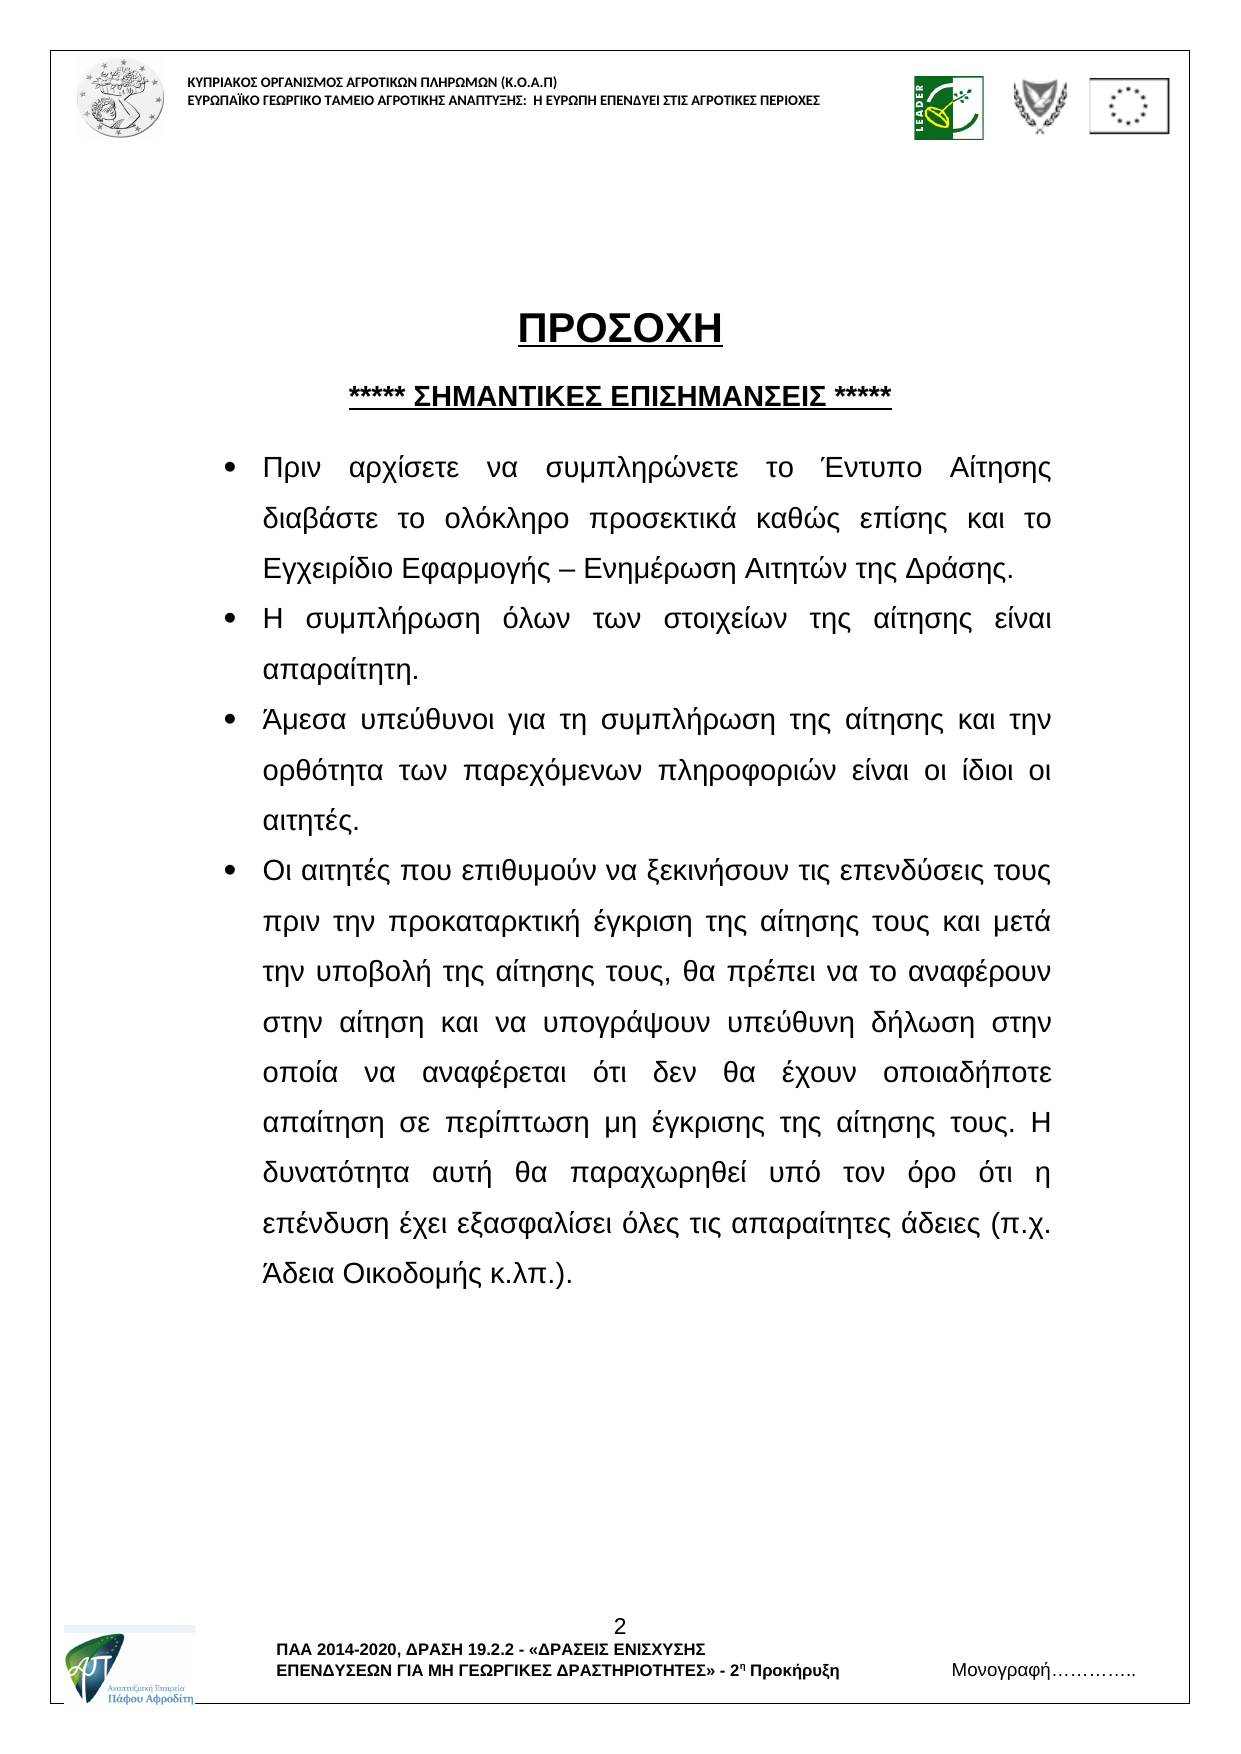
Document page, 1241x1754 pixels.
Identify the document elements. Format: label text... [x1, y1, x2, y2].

list Η συμπλήρωση όλων των στοιχείων της αίτησης είναι απαραίτητη. [225, 601, 1053, 686]
text ***** ΣΗΜΑΝΤΙΚΕΣ ΕΠΙΣΗΜΑΝΣΕΙΣ ***** [187, 379, 1053, 413]
picture [914, 76, 984, 140]
list Άμεσα υπεύθυνοι για τη συμπλήρωση της αίτησης και την ορθότητα των παρεχόμενων πληροφοριών είναι οι ίδιοι οι αιτητές. [225, 702, 1053, 837]
picture [63, 1625, 196, 1710]
subtitle ΠΡΟΣΟΧΗ [187, 303, 1053, 351]
list Οι αιτητές που επιθυμούν να ξεκινήσουν τις επενδύσεις τους πριν την προκαταρκτική έγκριση της αίτησης τους και μετά την υποβολή της αίτησης τους, θα πρέπει να το αναφέρουν στην αίτηση και να υπογράψουν υπεύθυνη δήλωση στην οποία να αναφέρεται ότι δεν θα έχουν οποιαδήποτε απαίτηση σε περίπτωση μη έγκρισης της αίτησης τους. Η δυνατότητα αυτή θα παραχωρηθεί υπό τον όρο ότι η επένδυση έχει εξασφαλίσει όλες τις απαραίτητες άδειες (π.χ. Άδεια Οικοδομής κ.λπ.). [225, 853, 1053, 1290]
picture [1013, 79, 1072, 140]
list Πριν αρχίσετε να συμπληρώνετε το Έντυπο Αίτησης διαβάστε το ολόκληρο προσεκτικά καθώς επίσης και το Εγχειρίδιο Εφαρμογής – Ενημέρωση Αιτητών της Δράσης. [225, 450, 1053, 585]
picture [75, 56, 165, 138]
picture [1089, 78, 1173, 136]
